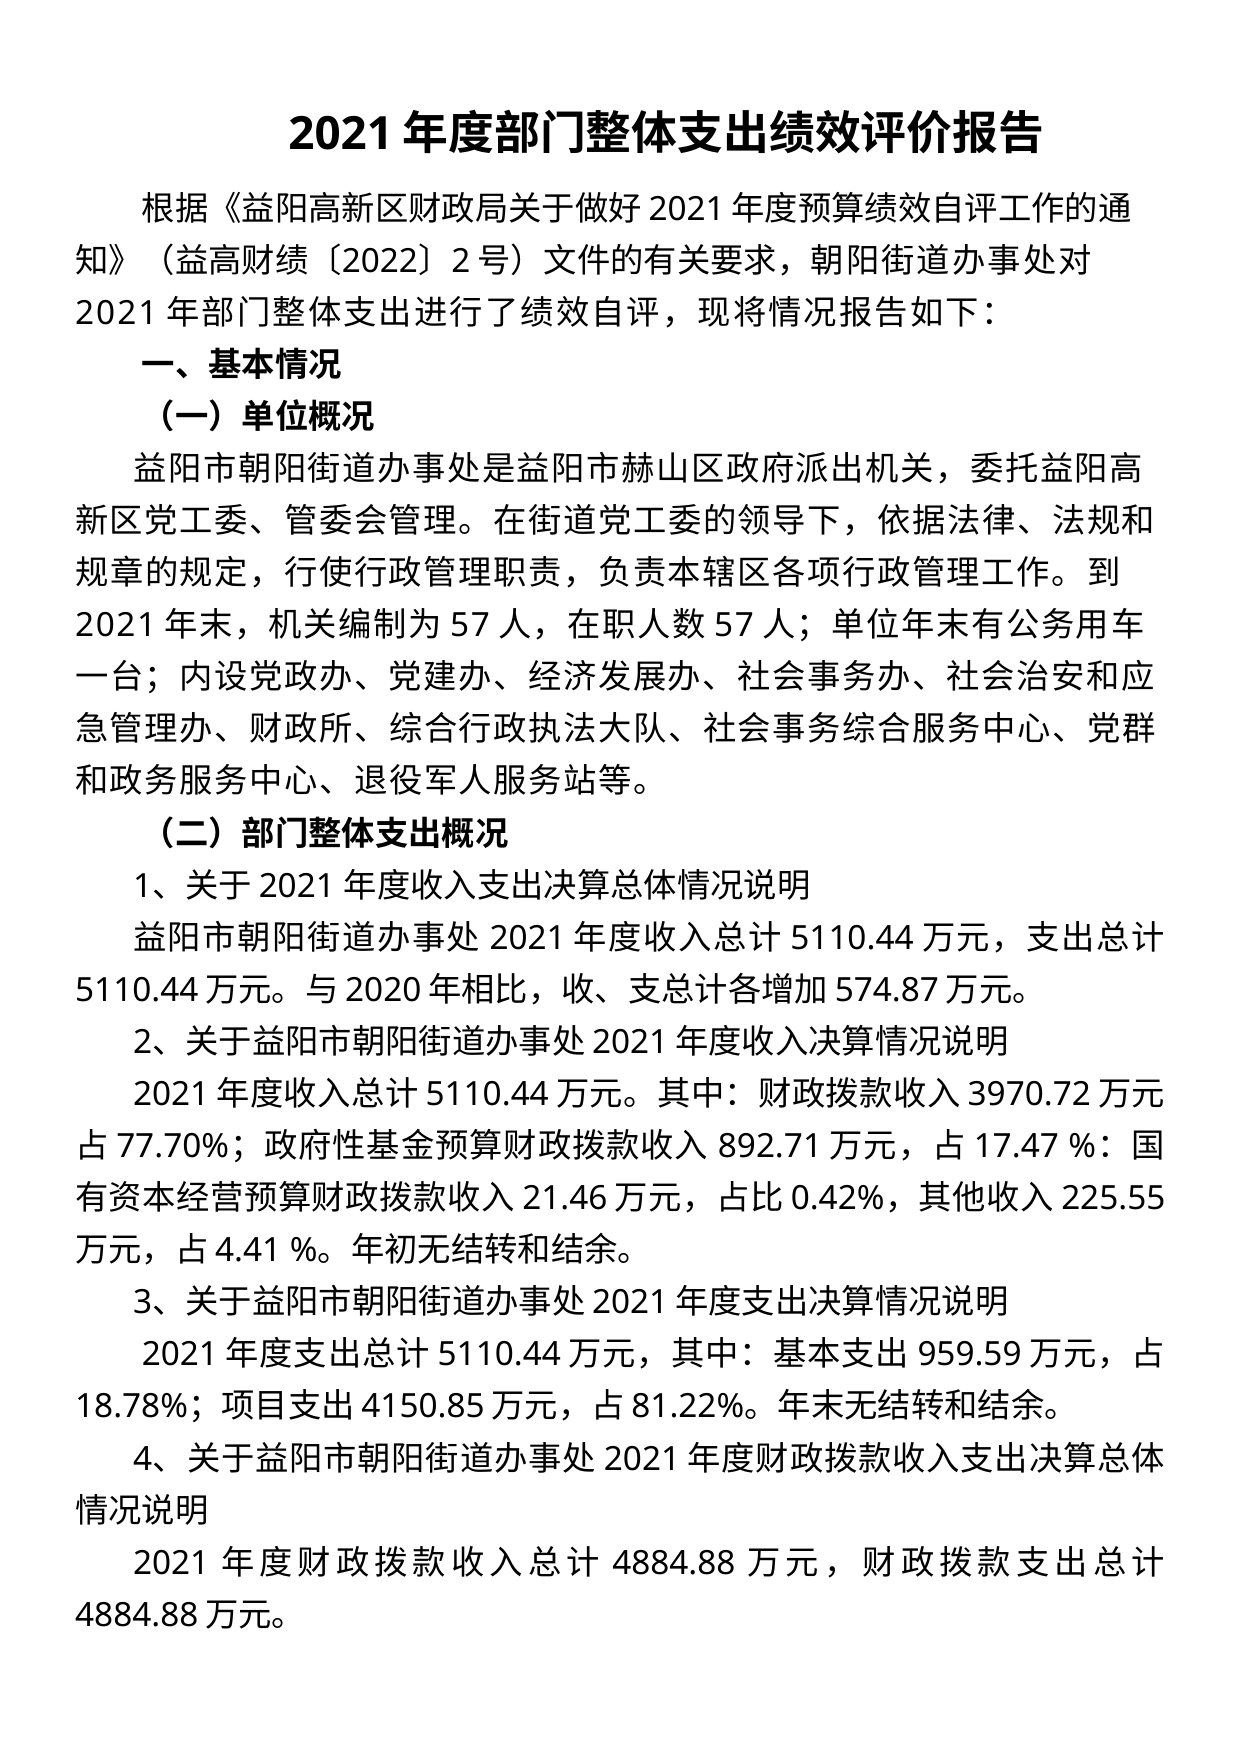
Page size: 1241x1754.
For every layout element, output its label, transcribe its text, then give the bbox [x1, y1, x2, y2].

text 3、关于益阳市朝阳街道办事处2021年度支出决算情况说明 [75, 1272, 1165, 1324]
text 2021年度部门整体支出绩效评价报告 [75, 81, 1165, 178]
text 2021年度收入总计5110.44万元。其中：财政拨款收入3970.72万元，占77.70%；政府性基金预算财政拨款收入892.71万元，占17.47 %：国有资本经营预算财政拨款收入21.46万元，占比0.42%，其他收入225.55万元，占4.41 %。年初无结转和结余。 [75, 1064, 1165, 1272]
text （一）单位概况 [75, 387, 1165, 439]
text 2021年度财政拨款收入总计4884.88万元，财政拨款支出总计4884.88万元。 [75, 1532, 1165, 1637]
text 一、基本情况 [75, 334, 1165, 387]
text 根据《益阳高新区财政局关于做好2021年度预算绩效自评工作的通知》（益高财绩〔2022〕2号）文件的有关要求，朝阳街道办事处对2021年部门整体支出进行了绩效自评，现将情况报告如下： [75, 178, 1165, 334]
text 益阳市朝阳街道办事处2021年度收入总计5110.44万元，支出总计5110.44万元。与2020年相比，收、支总计各增加574.87万元。 [75, 907, 1165, 1012]
text 1、关于2021 年度收入支出决算总体情况说明 [75, 855, 1165, 907]
text 2021年度支出总计5110.44万元，其中：基本支出959.59万元，占18.78%；项目支出4150.85万元，占81.22%。年末无结转和结余。 [75, 1324, 1165, 1428]
text 4、关于益阳市朝阳街道办事处2021年度财政拨款收入支出决算总体情况说明 [75, 1428, 1165, 1532]
text 2、关于益阳市朝阳街道办事处2021年度收入决算情况说明 [75, 1012, 1165, 1064]
text （二）部门整体支出概况 [75, 803, 1165, 855]
text 益阳市朝阳街道办事处是益阳市赫山区政府派出机关，委托益阳高新区党工委、管委会管理。在街道党工委的领导下，依据法律、法规和规章的规定，行使行政管理职责，负责本辖区各项行政管理工作。到2021年末，机关编制为57人，在职人数57人；单位年末有公务用车一台；内设党政办、党建办、经济发展办、社会事务办、社会治安和应急管理办、财政所、综合行政执法大队、社会事务综合服务中心、党群和政务服务中心、退役军人服务站等。 [75, 439, 1165, 803]
